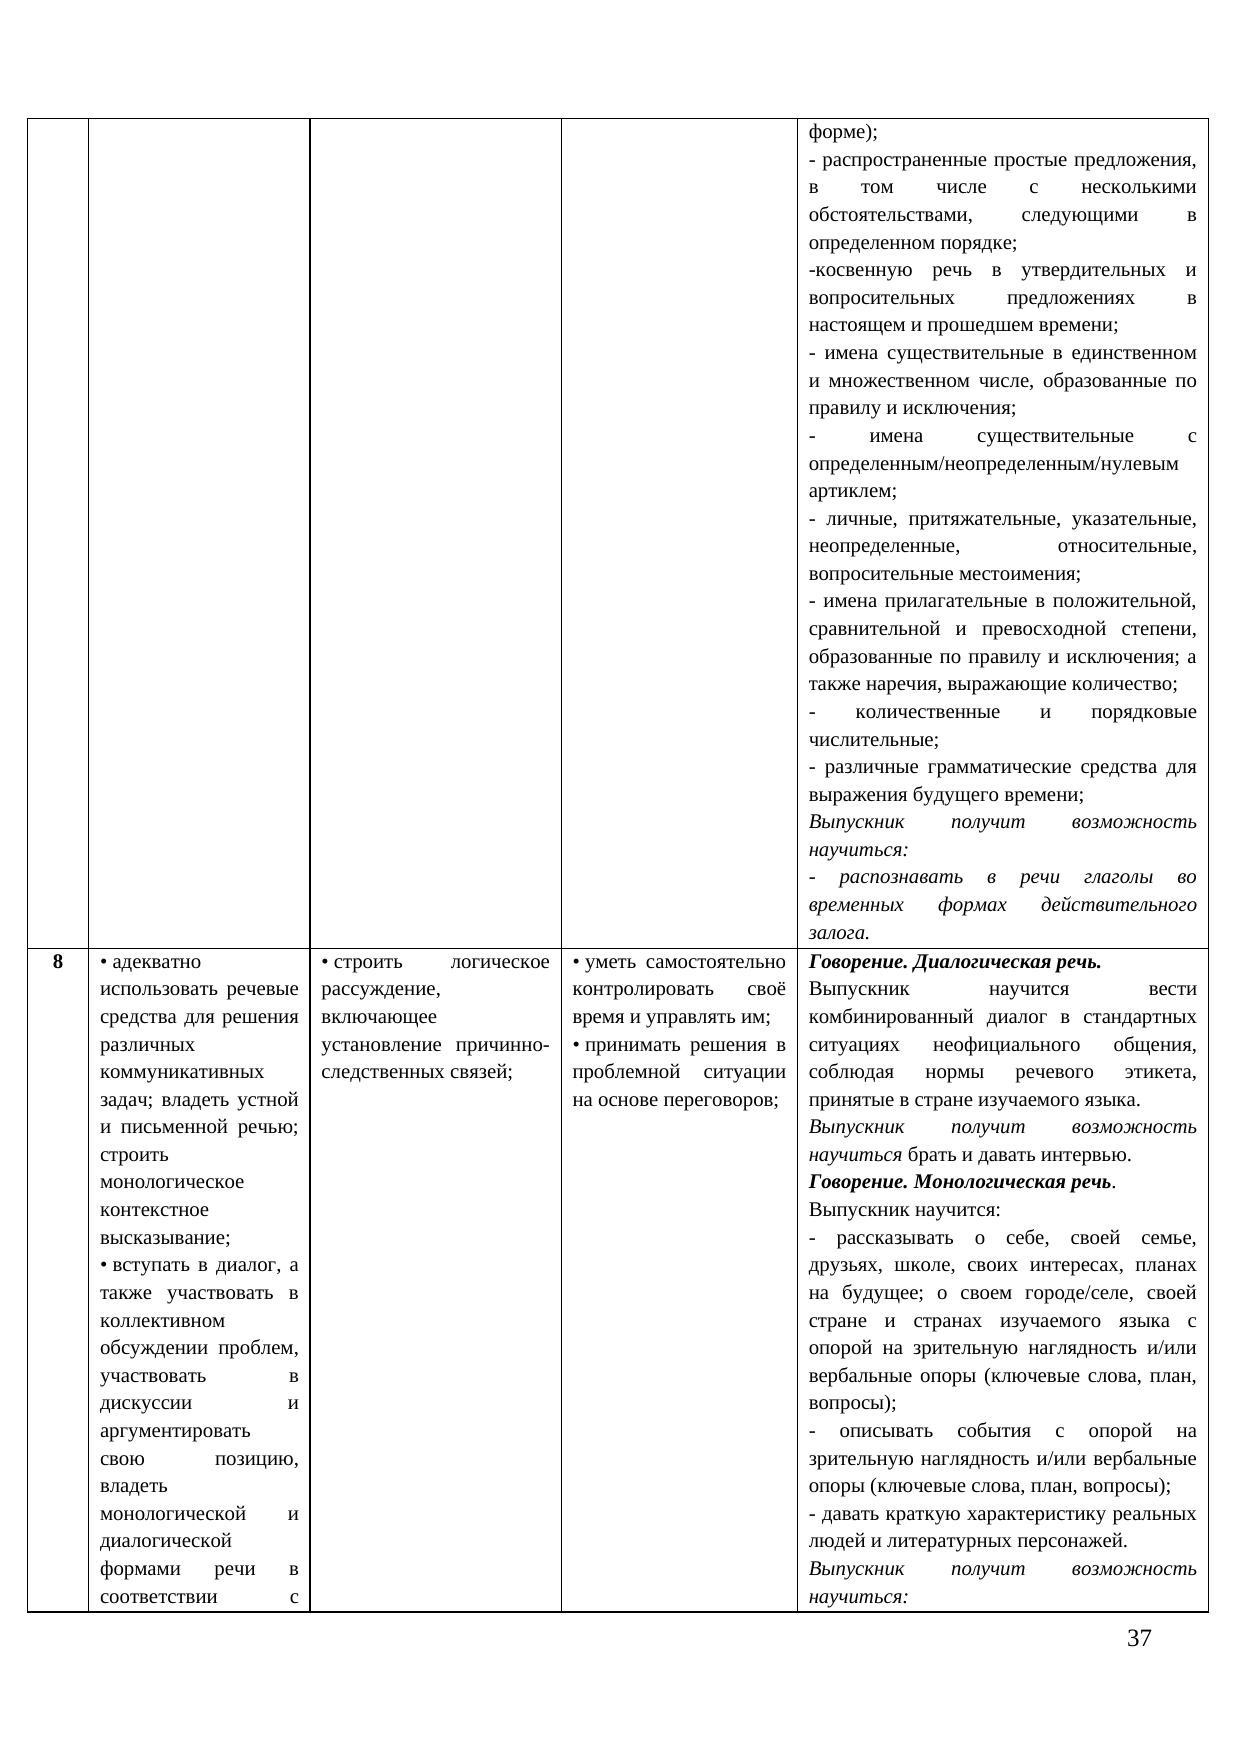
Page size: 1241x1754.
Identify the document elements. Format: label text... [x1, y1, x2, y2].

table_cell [89, 119, 309, 948]
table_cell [311, 119, 561, 948]
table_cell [562, 119, 797, 948]
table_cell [311, 949, 561, 1611]
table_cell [89, 949, 309, 1611]
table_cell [798, 119, 1208, 948]
table_cell 8 [28, 949, 88, 1611]
table_cell 7 [28, 119, 88, 948]
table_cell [562, 949, 797, 1611]
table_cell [798, 949, 1208, 1611]
